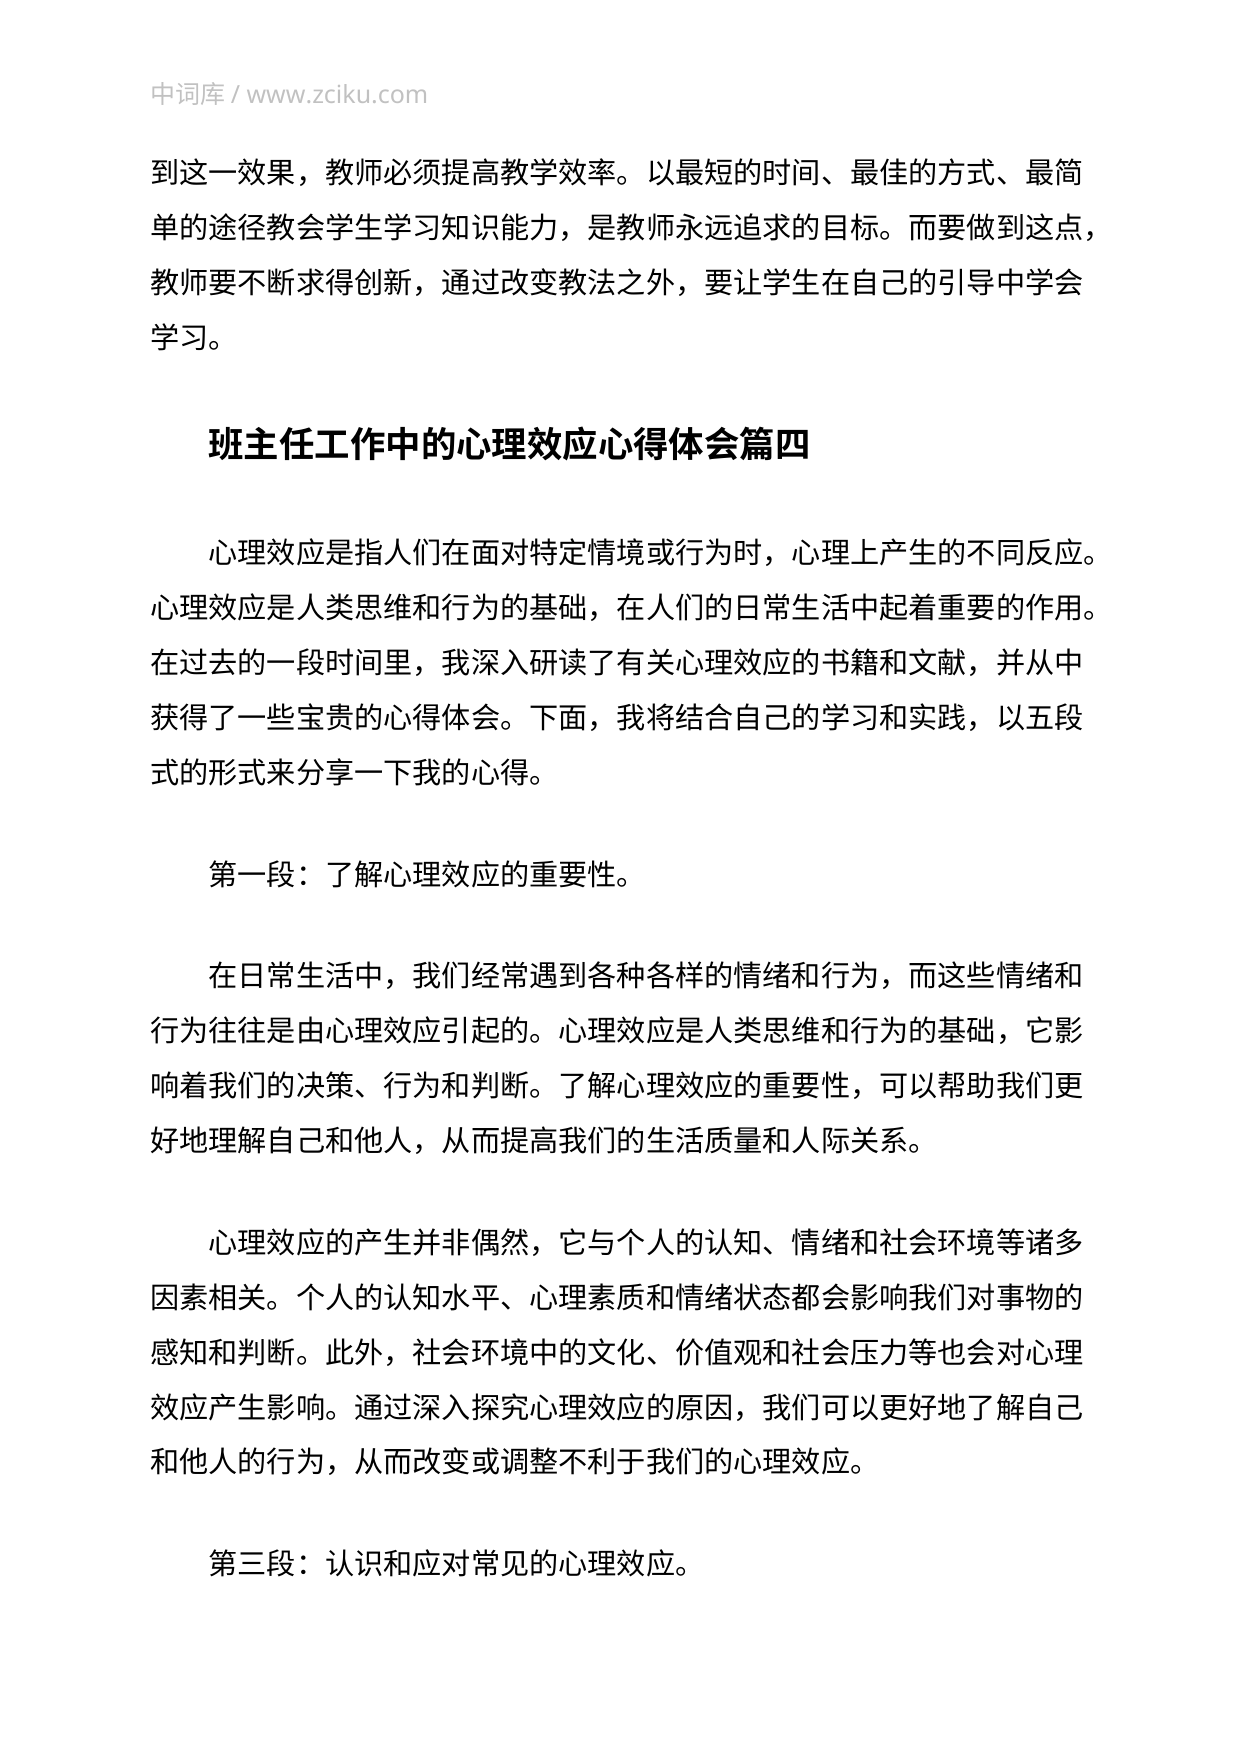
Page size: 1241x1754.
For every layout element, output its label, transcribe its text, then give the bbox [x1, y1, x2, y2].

text 心理效应的产生并非偶然，它与个人的认知、情绪和社会环境等诸多因素相关。个人的认知水平、心理素质和情绪状态都会影响我们对事物的感知和判断。此外，社会环境中的文化、价值观和社会压力等也会对心理效应产生影响。通过深入探究心理效应的原因，我们可以更好地了解自己和他人的行为，从而改变或调整不利于我们的心理效应。 [150, 1219, 1090, 1481]
text 第三段：认识和应对常见的心理效应。 [150, 1541, 1090, 1583]
text 班主任工作中的心理效应心得体会篇四 [150, 416, 1090, 468]
text 心理效应是指人们在面对特定情境或行为时，心理上产生的不同反应。心理效应是人类思维和行为的基础，在人们的日常生活中起着重要的作用。在过去的一段时间里，我深入研读了有关心理效应的书籍和文献，并从中获得了一些宝贵的心得体会。下面，我将结合自己的学习和实践，以五段式的形式来分享一下我的心得。 [150, 530, 1090, 792]
text 第一段：了解心理效应的重要性。 [150, 851, 1090, 893]
text 在日常生活中，我们经常遇到各种各样的情绪和行为，而这些情绪和行为往往是由心理效应引起的。心理效应是人类思维和行为的基础，它影响着我们的决策、行为和判断。了解心理效应的重要性，可以帮助我们更好地理解自己和他人，从而提高我们的生活质量和人际关系。 [150, 953, 1090, 1160]
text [150, 150, 1090, 357]
